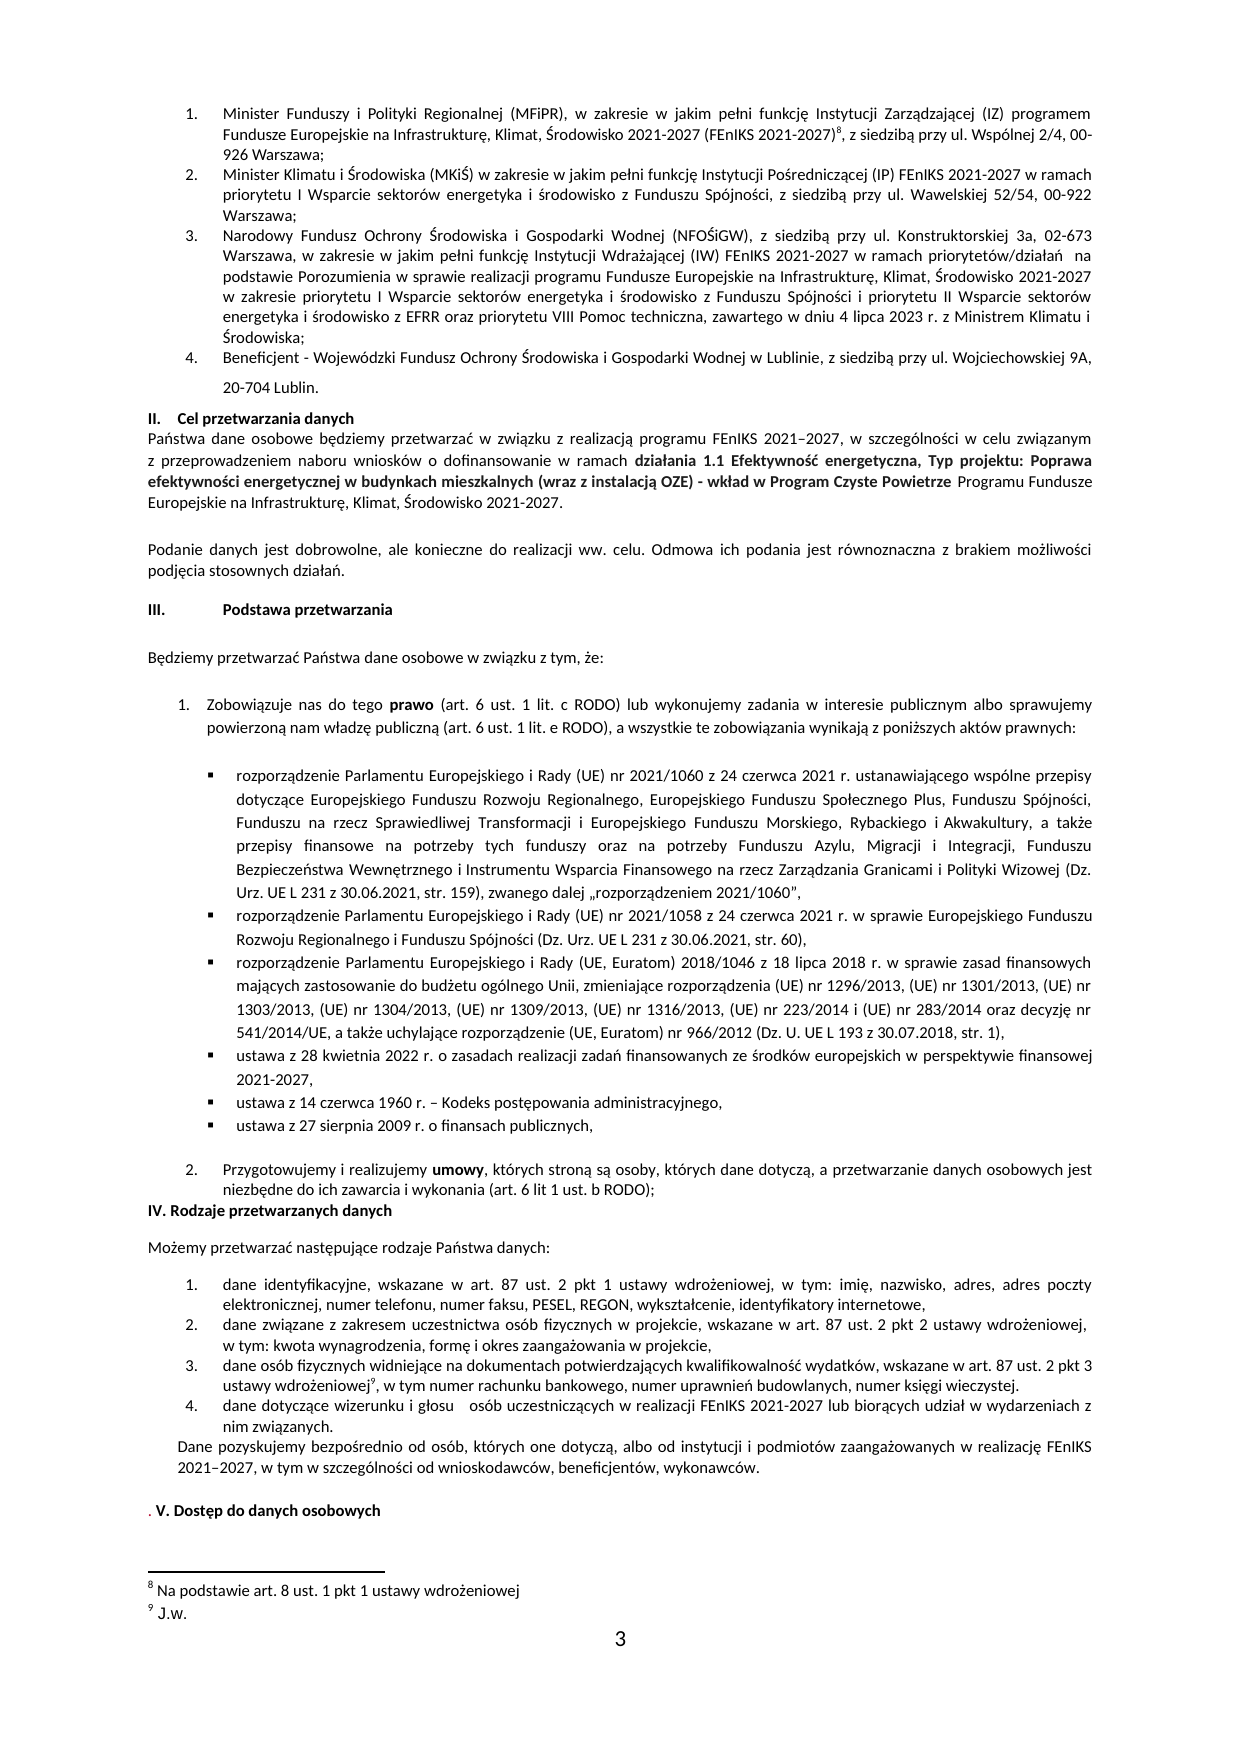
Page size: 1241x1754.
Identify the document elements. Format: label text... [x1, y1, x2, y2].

list dane dotyczące wizerunku i głosu osób uczestniczących w realizacji FEnIKS 2021-2027 lub biorących udział w wydarzeniach z nim związanych. [185, 1396, 1093, 1436]
list Beneficjent - Wojewódzki Fundusz Ochrony Środowiska i Gospodarki Wodnej w Lublinie, z siedzibą przy ul. Wojciechowskiej 9A, 20-704 Lublin. [185, 347, 1093, 398]
list rozporządzenie Parlamentu Europejskiego i Rady (UE) nr 2021/1058 z 24 czerwca 2021 r. w sprawie Europejskiego Funduszu Rozwoju Regionalnego i Funduszu Spójności (Dz. Urz. UE L 231 z 30.06.2021, str. 60), [207, 906, 1093, 949]
list dane związane z zakresem uczestnictwa osób fizycznych w projekcie, wskazane w art. 87 ust. 2 pkt 2 ustawy wdrożeniowej, w tym: kwota wynagrodzenia, formę i okres zaangażowania w projekcie, [185, 1314, 1093, 1355]
list ustawa z 27 sierpnia 2009 r. o finansach publicznych, [207, 1116, 1093, 1136]
list ustawa z 28 kwietnia 2022 r. o zasadach realizacji zadań finansowanych ze środków europejskich w perspektywie finansowej 2021-2027, [207, 1046, 1093, 1089]
text Państwa dane osobowe będziemy przetwarzać w związku z realizacją programu FEnIKS 2021–2027, w szczególności w celu związanym z przeprowadzeniem naboru wniosków o dofinansowanie w ramach działania 1.1 Efektywność energetyczna, Typ projektu: Poprawa efektywności energetycznej w budynkach mieszkalnych (wraz z instalacją OZE) - wkład w Program Czyste Powietrze Programu Fundusze Europejskie na Infrastrukturę, Klimat, Środowisko 2021-2027. [148, 428, 1093, 513]
list Cel przetwarzania danych [148, 408, 1093, 428]
text Dane pozyskujemy bezpośrednio od osób, których one dotyczą, albo od instytucji i podmiotów zaangażowanych w realizację FEnIKS 2021–2027, w tym w szczególności od wnioskodawców, beneficjentów, wykonawców. [177, 1436, 1093, 1478]
list Przygotowujemy i realizujemy umowy, których stroną są osoby, których dane dotyczą, a przetwarzanie danych osobowych jest niezbędne do ich zawarcia i wykonania (art. 6 lit 1 ust. b RODO); [185, 1159, 1093, 1200]
list rozporządzenie Parlamentu Europejskiego i Rady (UE, Euratom) 2018/1046 z 18 lipca 2018 r. w sprawie zasad finansowych mających zastosowanie do budżetu ogólnego Unii, zmieniające rozporządzenia (UE) nr 1296/2013, (UE) nr 1301/2013, (UE) nr 1303/2013, (UE) nr 1304/2013, (UE) nr 1309/2013, (UE) nr 1316/2013, (UE) nr 223/2014 i (UE) nr 283/2014 oraz decyzję nr 541/2014/UE, a także uchylające rozporządzenie (UE, Euratom) nr 966/2012 (Dz. U. UE L 193 z 30.07.2018, str. 1), [207, 952, 1093, 1043]
list dane identyfikacyjne, wskazane w art. 87 ust. 2 pkt 1 ustawy wdrożeniowej, w tym: imię, nazwisko, adres, adres poczty elektronicznej, numer telefonu, numer faksu, PESEL, REGON, wykształcenie, identyfikatory internetowe, [185, 1274, 1093, 1314]
text Możemy przetwarzać następujące rodzaje Państwa danych: [148, 1237, 1093, 1257]
list Podstawa przetwarzania [148, 599, 1093, 619]
list rozporządzenie Parlamentu Europejskiego i Rady (UE) nr 2021/1060 z 24 czerwca 2021 r. ustanawiającego wspólne przepisy dotyczące Europejskiego Funduszu Rozwoju Regionalnego, Europejskiego Funduszu Społecznego Plus, Funduszu Spójności, Funduszu na rzecz Sprawiedliwej Transformacji i Europejskiego Funduszu Morskiego, Rybackiego i Akwakultury, a także przepisy finansowe na potrzeby tych funduszy oraz na potrzeby Funduszu Azylu, Migracji i Integracji, Funduszu Bezpieczeństwa Wewnętrznego i Instrumentu Wsparcia Finansowego na rzecz Zarządzania Granicami i Polityki Wizowej (Dz. Urz. UE L 231 z 30.06.2021, str. 159), zwanego dalej „rozporządzeniem 2021/1060”, [207, 766, 1093, 903]
list Minister Klimatu i Środowiska (MKiŚ) w zakresie w jakim pełni funkcję Instytucji Pośredniczącej (IP) FEnIKS 2021-2027 w ramach priorytetu I Wsparcie sektorów energetyka i środowisko z Funduszu Spójności, z siedzibą przy ul. Wawelskiej 52/54, 00-922 Warszawa; [185, 164, 1093, 225]
list ustawa z 14 czerwca 1960 r. – Kodeks postępowania administracyjnego, [207, 1092, 1093, 1113]
list Minister Funduszy i Polityki Regionalnej (MFiPR), w zakresie w jakim pełni funkcję Instytucji Zarządzającej (IZ) programem Fundusze Europejskie na Infrastrukturę, Klimat, Środowisko 2021-2027 (FEnIKS 2021-2027), z siedzibą przy ul. Wspólnej 2/4, 00-926 Warszawa; [185, 103, 1093, 164]
list Narodowy Fundusz Ochrony Środowiska i Gospodarki Wodnej (NFOŚiGW), z siedzibą przy ul. Konstruktorskiej 3a, 02-673 Warszawa, w zakresie w jakim pełni funkcję Instytucji Wdrażającej (IW) FEnIKS 2021-2027 w ramach priorytetów/działań na podstawie Porozumienia w sprawie realizacji programu Fundusze Europejskie na Infrastrukturę, Klimat, Środowisko 2021-2027 w zakresie priorytetu I Wsparcie sektorów energetyka i środowisko z Funduszu Spójności i priorytetu II Wsparcie sektorów energetyka i środowisko z EFRR oraz priorytetu VIII Pomoc techniczna, zawartego w dniu 4 lipca 2023 r. z Ministrem Klimatu i Środowiska; [185, 225, 1093, 347]
list Zobowiązuje nas do tego prawo (art. 6 ust. 1 lit. c RODO) lub wykonujemy zadania w interesie publicznym albo sprawujemy powierzoną nam władzę publiczną (art. 6 ust. 1 lit. e RODO), a wszystkie te zobowiązania wynikają z poniższych aktów prawnych: [177, 694, 1093, 738]
text Podanie danych jest dobrowolne, ale konieczne do realizacji ww. celu. Odmowa ich podania jest równoznaczna z brakiem możliwości podjęcia stosownych działań. [148, 539, 1093, 581]
text IV. Rodzaje przetwarzanych danych [148, 1200, 1093, 1220]
list dane osób fizycznych widniejące na dokumentach potwierdzających kwalifikowalność wydatków, wskazane w art. 87 ust. 2 pkt 3 ustawy wdrożeniowej, w tym numer rachunku bankowego, numer uprawnień budowlanych, numer księgi wieczystej. [185, 1355, 1093, 1396]
text . V. Dostęp do danych osobowych [148, 1501, 1093, 1521]
text Będziemy przetwarzać Państwa dane osobowe w związku z tym, że: [148, 647, 1093, 667]
